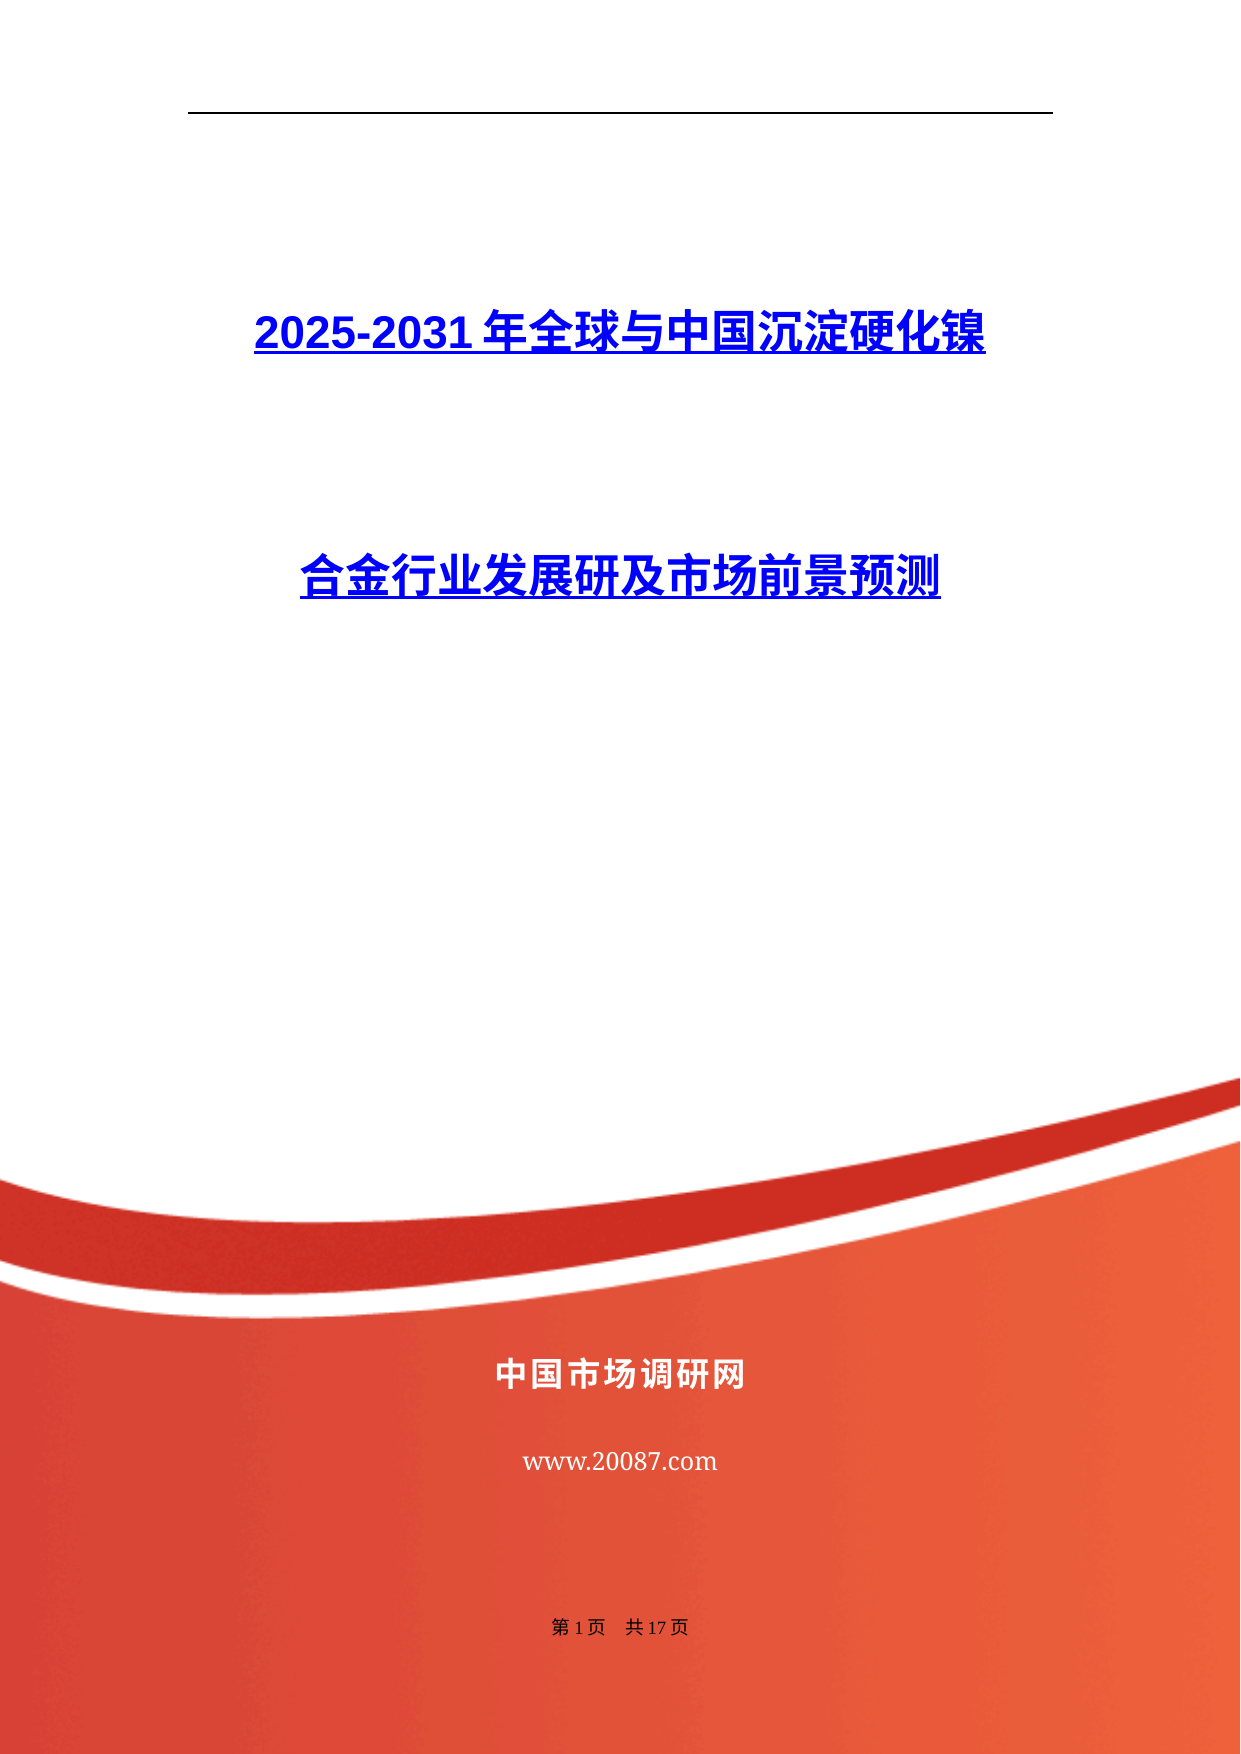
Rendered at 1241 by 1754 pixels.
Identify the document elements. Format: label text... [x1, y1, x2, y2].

table_header 2025-2031年全球与中国沉淀硬化镍合金行业发展研及市场前景预测 [188, 207, 1053, 773]
picture [0, 1006, 1241, 1754]
text www.20087.com [187, 1428, 1053, 1493]
subtitle 中国市场调研网 [187, 1339, 1053, 1404]
